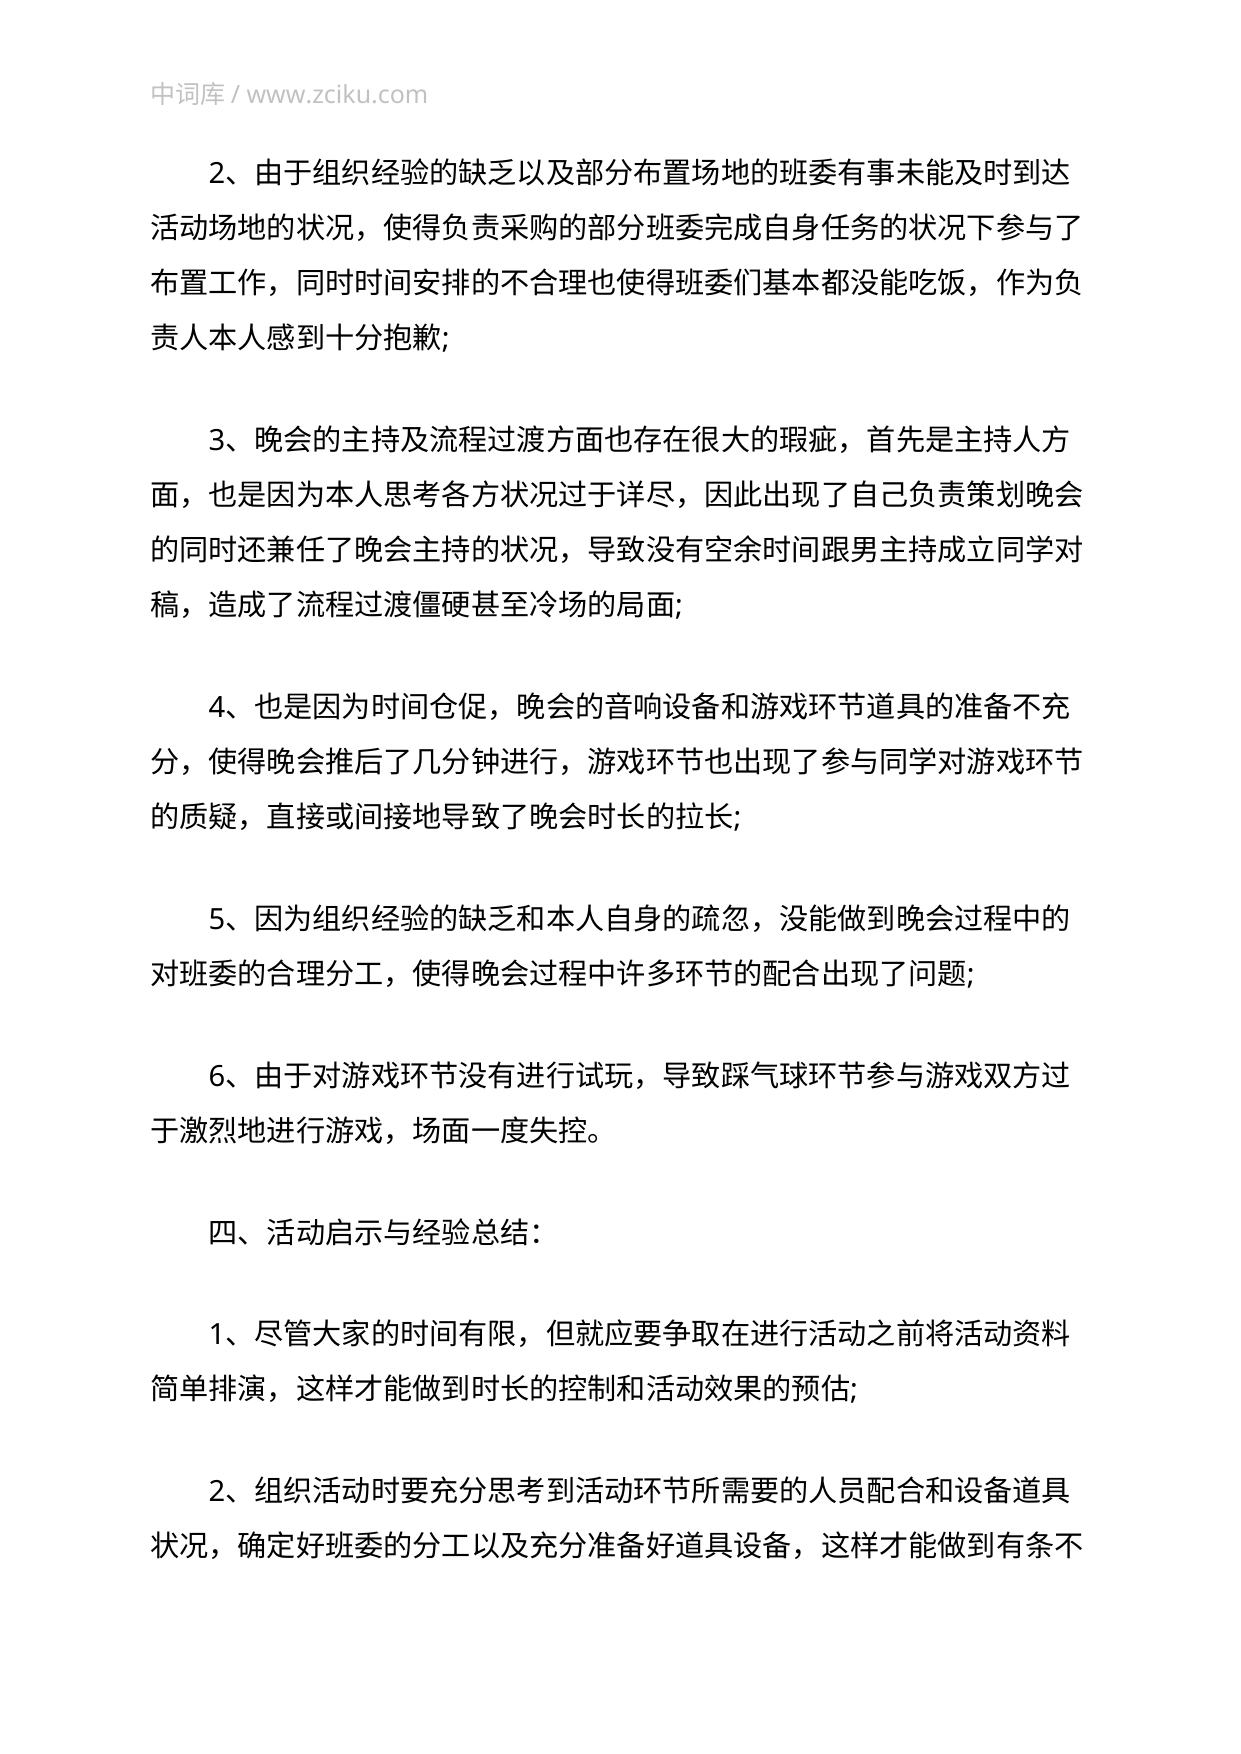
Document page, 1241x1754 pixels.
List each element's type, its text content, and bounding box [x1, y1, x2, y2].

text 3、晚会的主持及流程过渡方面也存在很大的瑕疵，首先是主持人方面，也是因为本人思考各方状况过于详尽，因此出现了自己负责策划晚会的同时还兼任了晚会主持的状况，导致没有空余时间跟男主持成立同学对稿，造成了流程过渡僵硬甚至冷场的局面; [150, 417, 1090, 624]
text 6、由于对游戏环节没有进行试玩，导致踩气球环节参与游戏双方过于激烈地进行游戏，场面一度失控。 [150, 1052, 1090, 1150]
text 4、也是因为时间仓促，晚会的音响设备和游戏环节道具的准备不充分，使得晚会推后了几分钟进行，游戏环节也出现了参与同学对游戏环节的质疑，直接或间接地导致了晚会时长的拉长; [150, 683, 1090, 836]
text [150, 1468, 1090, 1565]
text 5、因为组织经验的缺乏和本人自身的疏忽，没能做到晚会过程中的对班委的合理分工，使得晚会过程中许多环节的配合出现了问题; [150, 895, 1090, 993]
text 四、活动启示与经验总结： [150, 1209, 1090, 1251]
text 1、尽管大家的时间有限，但就应要争取在进行活动之前将活动资料简单排演，这样才能做到时长的控制和活动效果的预估; [150, 1311, 1090, 1408]
text 2、由于组织经验的缺乏以及部分布置场地的班委有事未能及时到达活动场地的状况，使得负责采购的部分班委完成自身任务的状况下参与了布置工作，同时时间安排的不合理也使得班委们基本都没能吃饭，作为负责人本人感到十分抱歉; [150, 150, 1090, 357]
